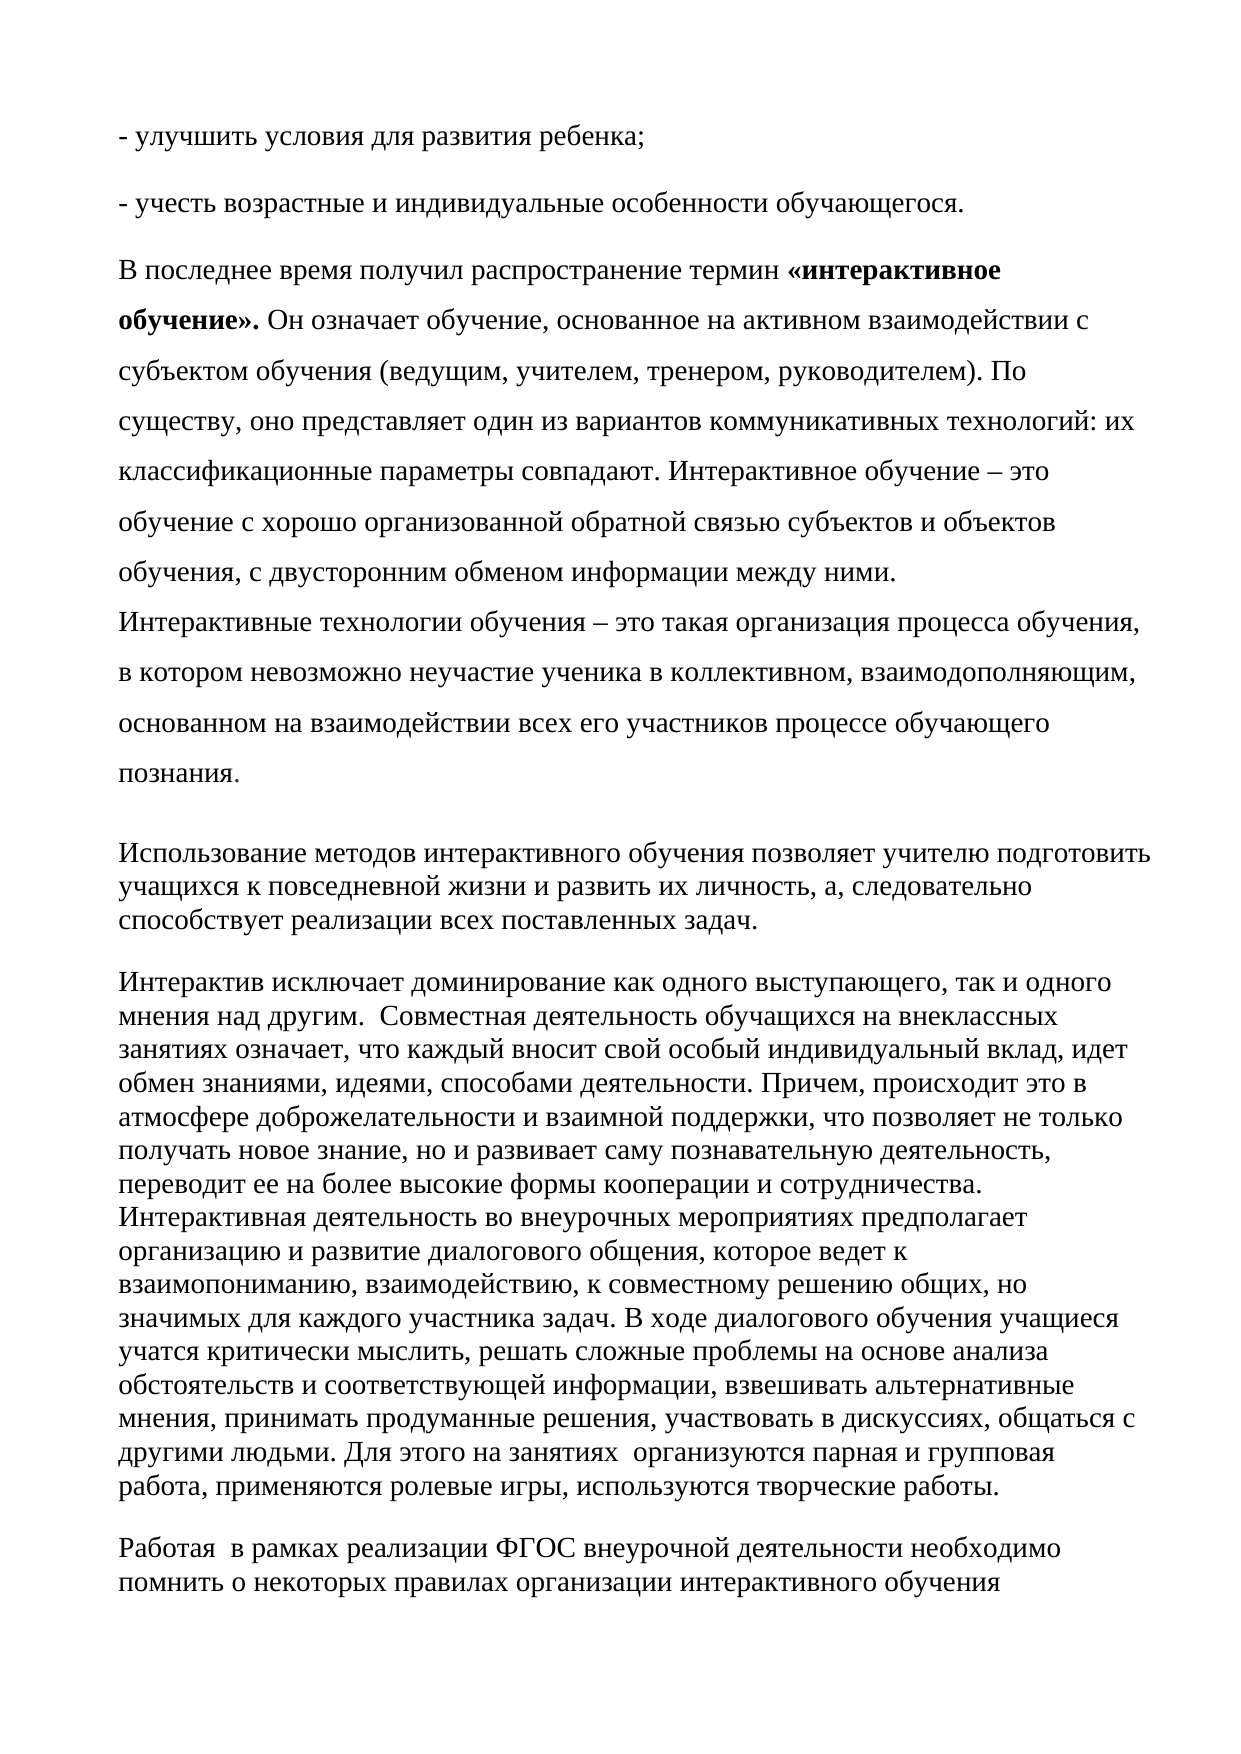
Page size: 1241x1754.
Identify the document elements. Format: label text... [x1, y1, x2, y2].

text - улучшить условия для развития ребенка; [118, 118, 1152, 152]
text Использование методов интерактивного обучения позволяет учителю подготовить учащихся к повседневной жизни и развить их личность, а, следовательно способствует реализации всех поставленных задач. [118, 835, 1152, 935]
text В последнее время получил распространение термин «интерактивное обучение». Он означает обучение, основанное на активном взаимодействии с субъектом обучения (ведущим, учителем, тренером, руководителем). По существу, оно представляет один из вариантов коммуникативных технологий: их классификационные параметры совпадают. Интерактивное обучение – это обучение с хорошо организованной обратной связью субъектов и объектов обучения, с двусторонним обменом информации между ними. Интерактивные технологии обучения – это такая организация процесса обучения, в котором невозможно неучастие ученика в коллективном, взаимодополняющим, основанном на взаимодействии всех его участников процессе обучающего познания. [118, 252, 1152, 789]
text - учесть возрастные и индивидуальные особенности обучающегося. [118, 185, 1152, 219]
text Работая в рамках реализации ФГОС внеурочной деятельности необходимо помнить о некоторых правилах организации интерактивного обучения [118, 1530, 1152, 1597]
text Интерактив исключает доминирование как одного выступающего, так и одного мнения над другим. Совместная деятельность обучащихся на внеклассных занятиях означает, что каждый вносит свой особый индивидуальный вклад, идет обмен знаниями, идеями, способами деятельности. Причем, происходит это в атмосфере доброжелательности и взаимной поддержки, что позволяет не только получать новое знание, но и развивает саму познавательную деятельность, переводит ее на более высокие формы кооперации и сотрудничества. Интерактивная деятельность во внеурочных мероприятиях предполагает организацию и развитие диалогового общения, которое ведет к взаимопониманию, взаимодействию, к совместному решению общих, но значимых для каждого участника задач. В ходе диалогового обучения учащиеся учатся критически мыслить, решать сложные проблемы на основе анализа обстоятельств и соответствующей информации, взвешивать альтернативные мнения, принимать продуманные решения, участвовать в дискуссиях, общаться с другими людьми. Для этого на занятиях организуются парная и групповая работа, применяются ролевые игры, используются творческие работы. [118, 964, 1152, 1501]
